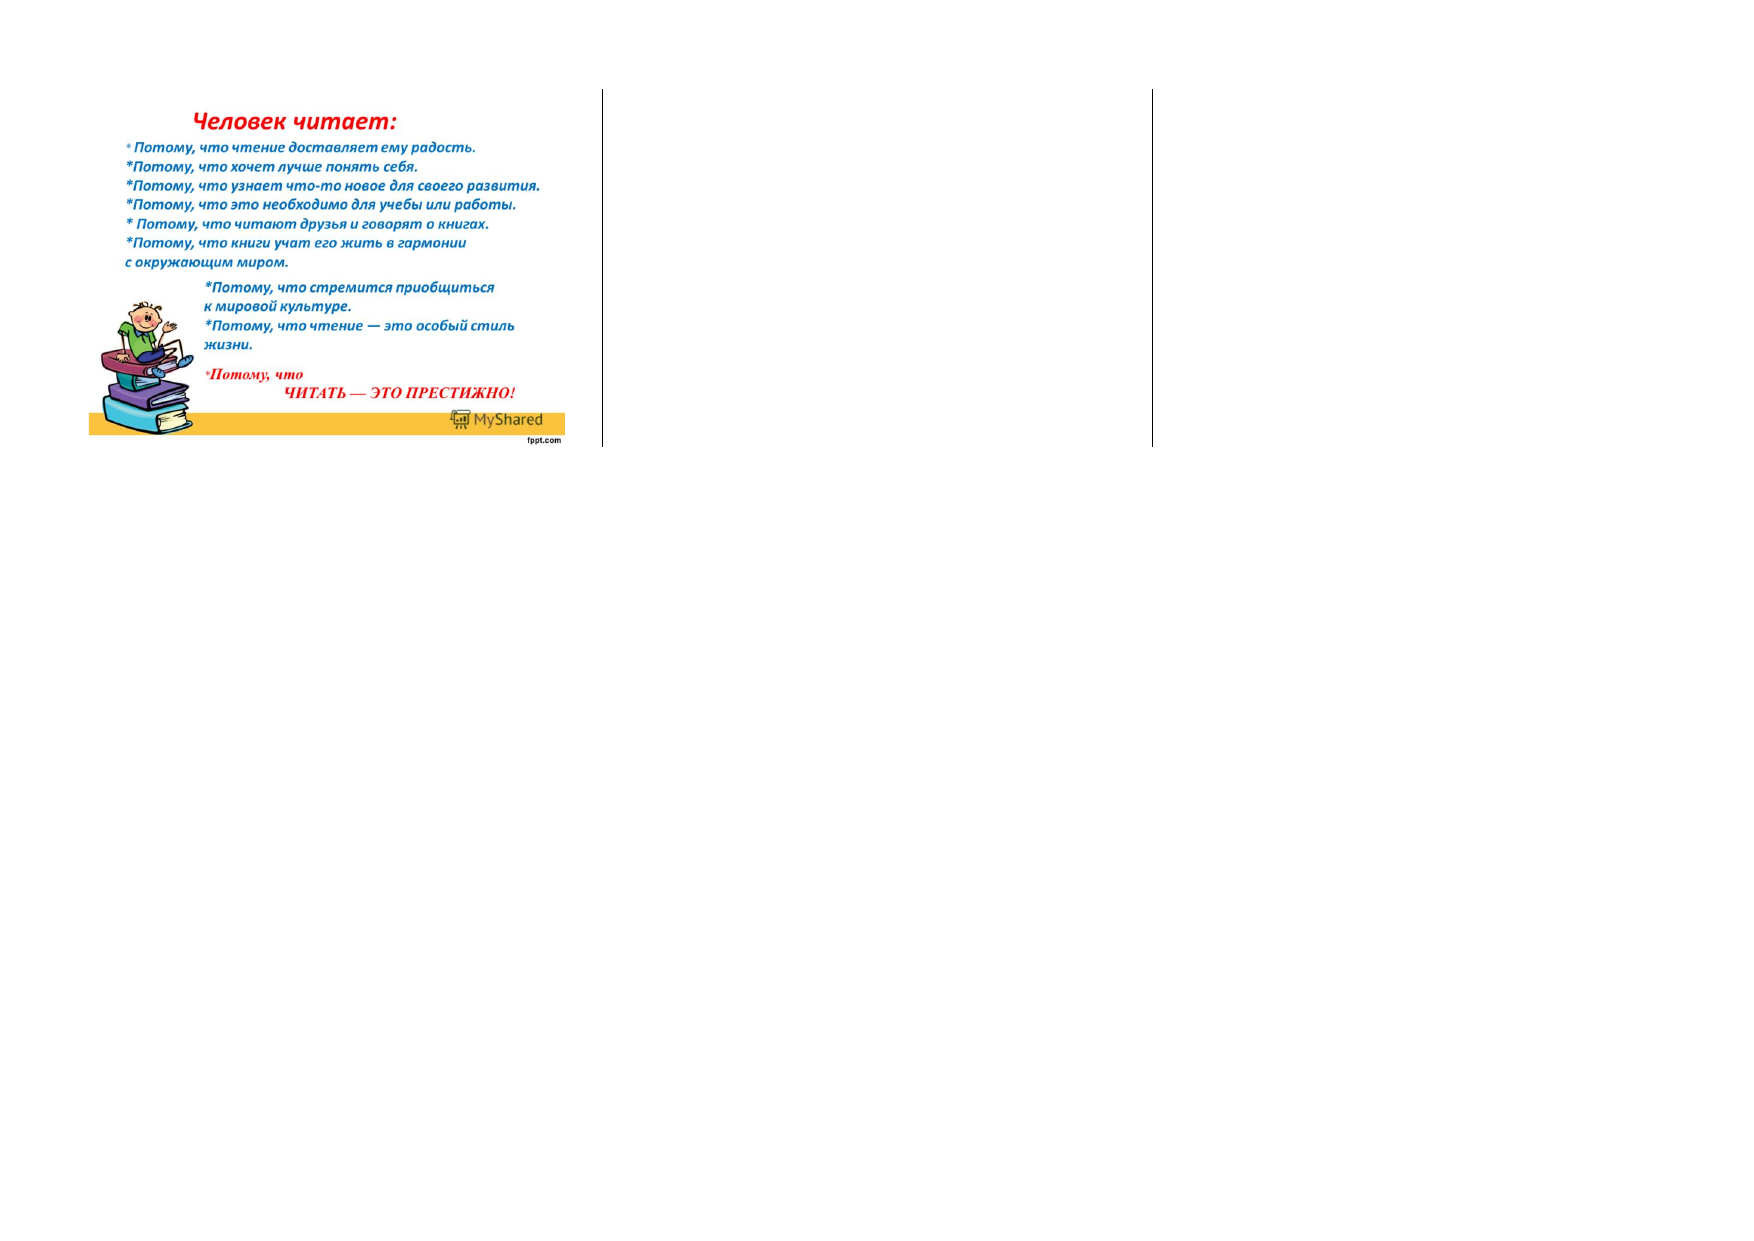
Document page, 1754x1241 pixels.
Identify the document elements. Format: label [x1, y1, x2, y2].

picture [88, 88, 565, 446]
